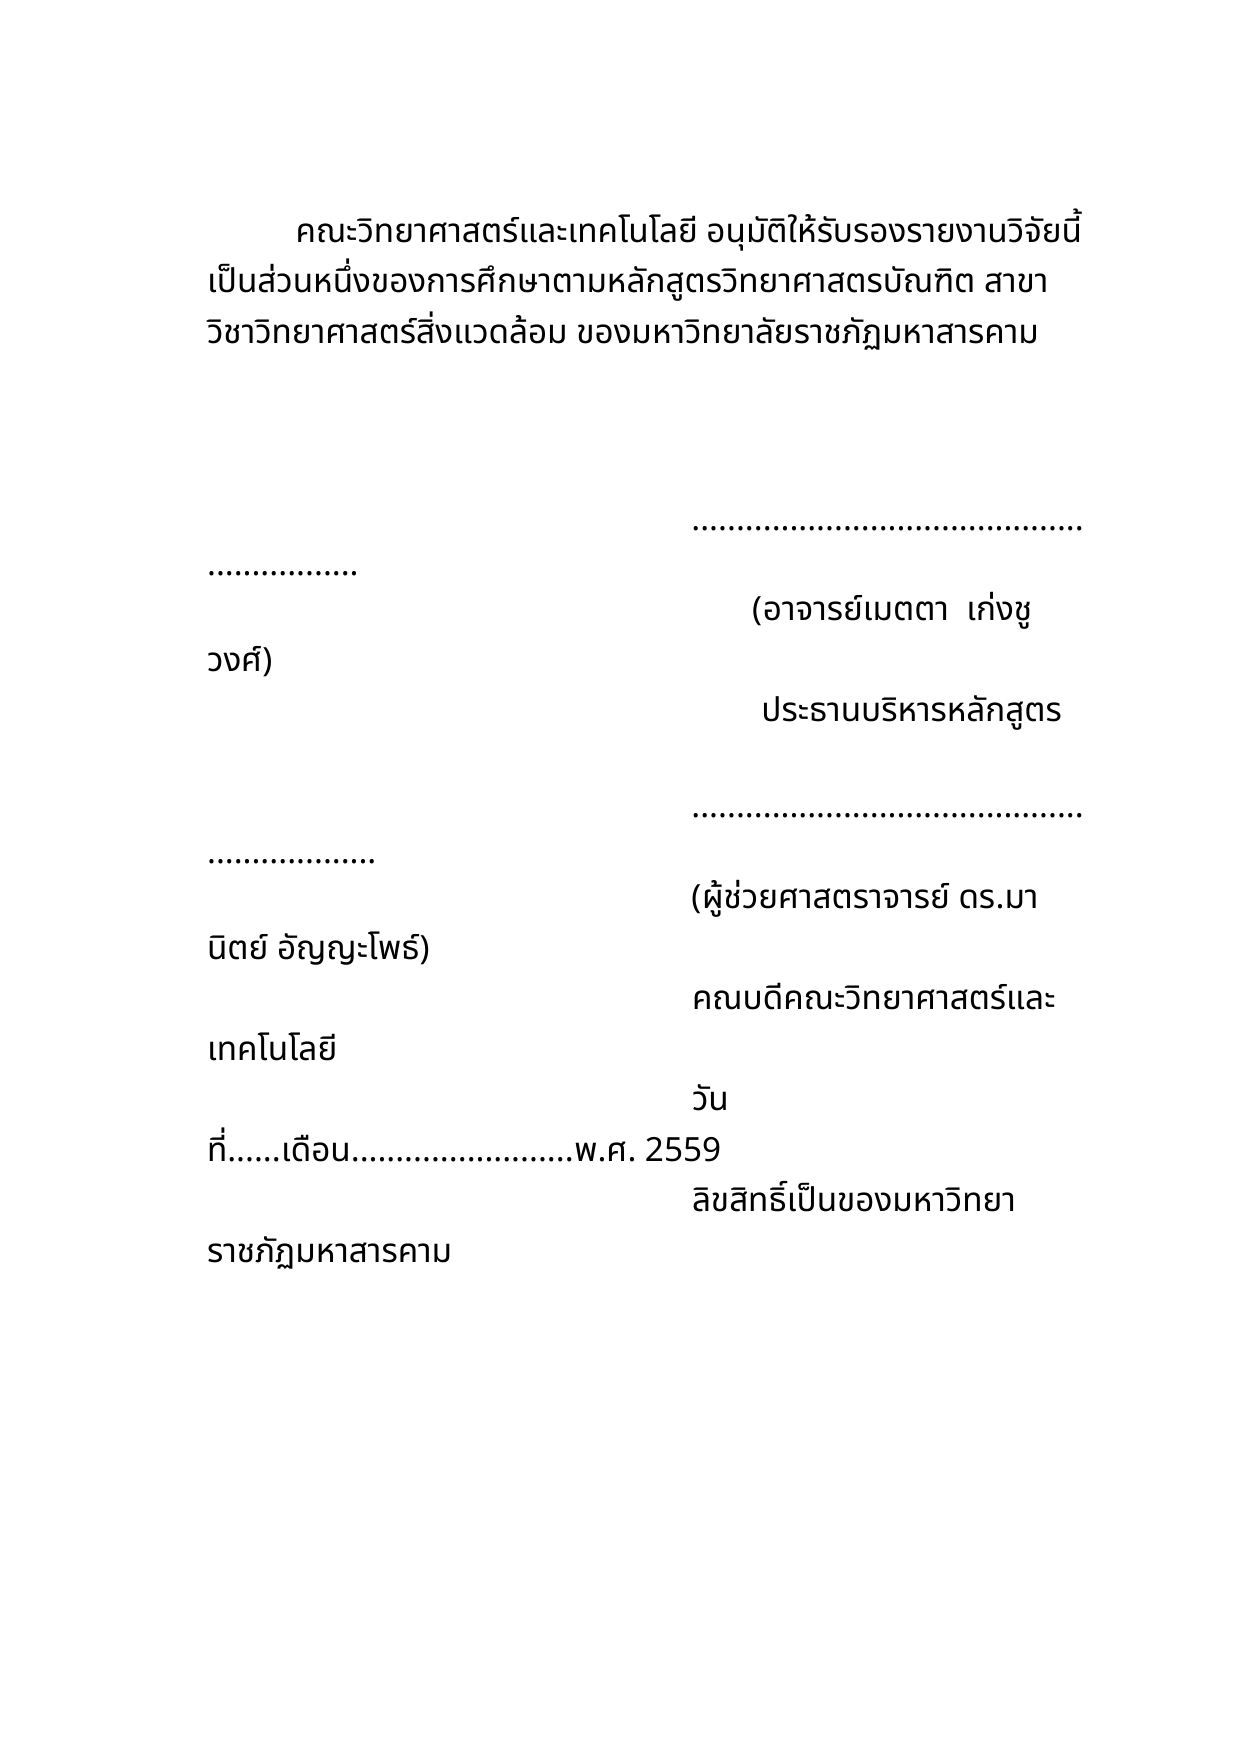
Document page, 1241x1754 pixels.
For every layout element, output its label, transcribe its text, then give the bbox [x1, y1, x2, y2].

text คณบดีคณะวิทยาศาสตร์และเทคโนโลยี [207, 974, 1092, 1075]
text ประธานบริหารหลักสูตร [207, 686, 1092, 737]
text (อาจารย์เมตตา เก่งชูวงศ์) [207, 585, 1092, 686]
text ลิขสิทธิ์เป็นของมหาวิทยาราชภัฏมหาสารคาม [207, 1176, 1092, 1277]
text วันที่......เดือน.........................พ.ศ. 2559 [207, 1075, 1092, 1176]
text (ผู้ช่วยศาสตราจารย์ ดร.มานิตย์ อัญญะโพธ์) [207, 873, 1092, 974]
text คณะวิทยาศาสตร์และเทคโนโลยี อนุมัติให้รับรองรายงานวิจัยนี้ เป็นส่วนหนึ่งของการศึกษาตามหลักสูตรวิทยาศาสตรบัณฑิต สาขาวิชาวิทยาศาสตร์สิ่งแวดล้อม ของมหาวิทยาลัยราชภัฏมหาสารคาม [207, 207, 1092, 358]
text ............................................................. [207, 494, 1092, 585]
text ............................................................... [207, 782, 1092, 873]
